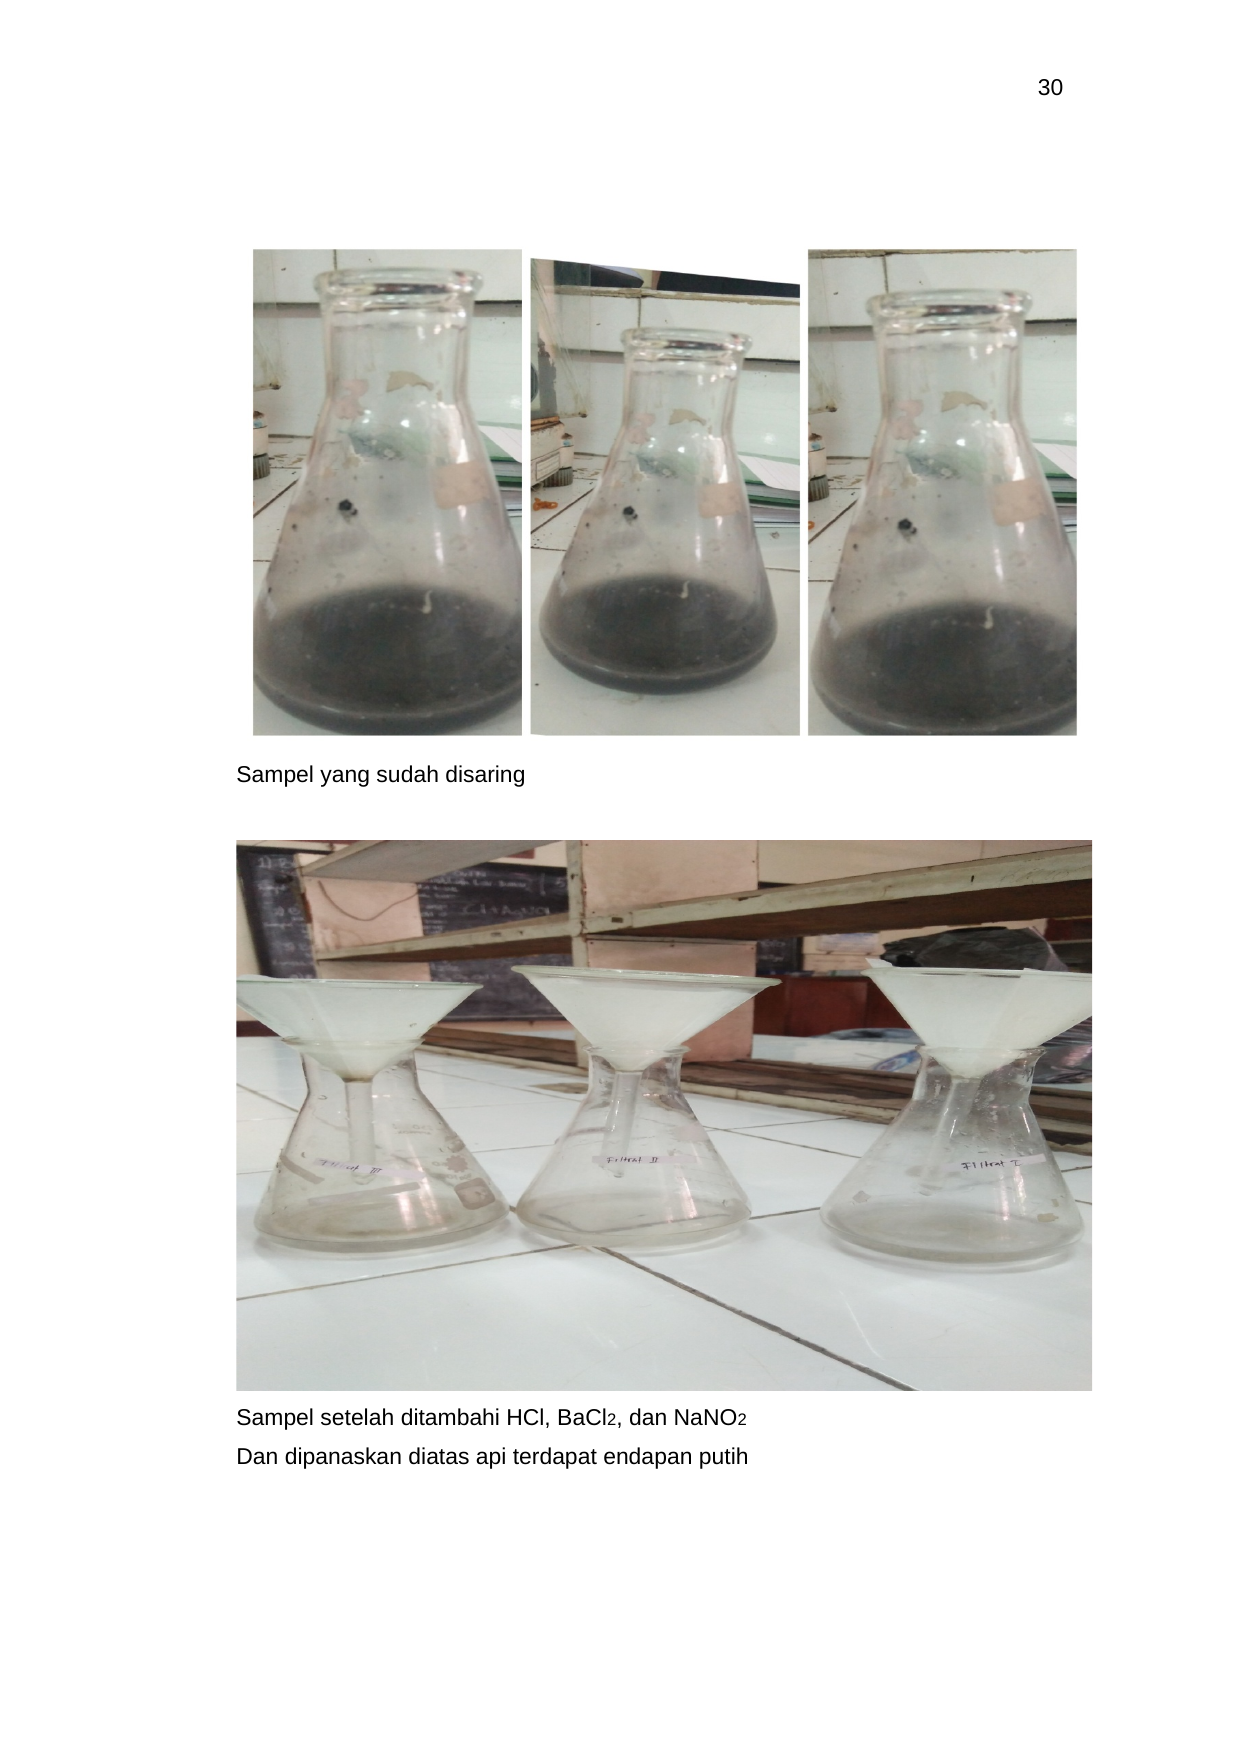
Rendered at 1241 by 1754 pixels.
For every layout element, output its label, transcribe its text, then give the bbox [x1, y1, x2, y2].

text Sampel setelah ditambahi HCl, BaCl2, dan NaNO2 [236, 1404, 1063, 1430]
text Sampel yang sudah disaring [236, 761, 1063, 787]
picture [236, 840, 1093, 1391]
text Dan dipanaskan diatas api terdapat endapan putih [236, 1443, 1063, 1469]
picture [236, 236, 1093, 748]
